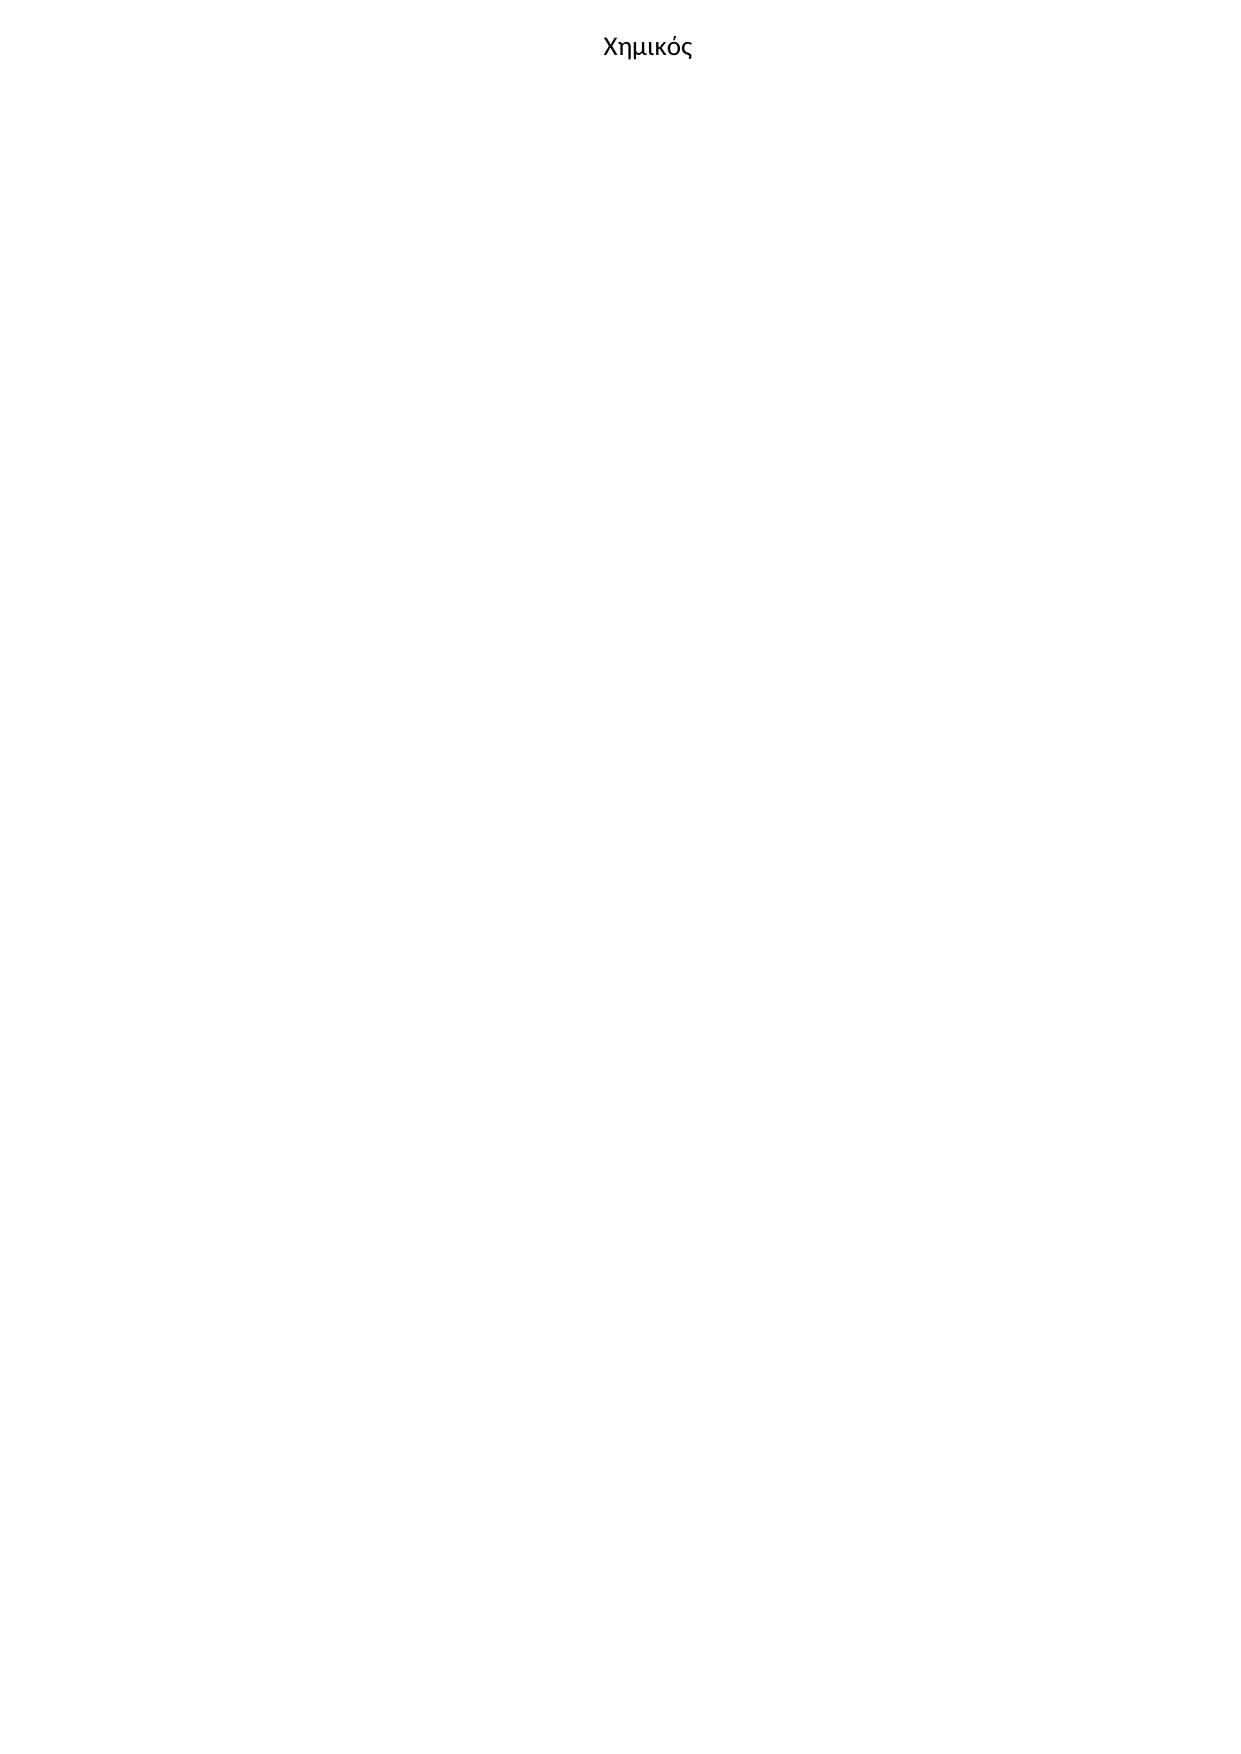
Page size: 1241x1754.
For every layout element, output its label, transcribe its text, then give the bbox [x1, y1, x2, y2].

text Χημικός [187, 29, 1122, 63]
